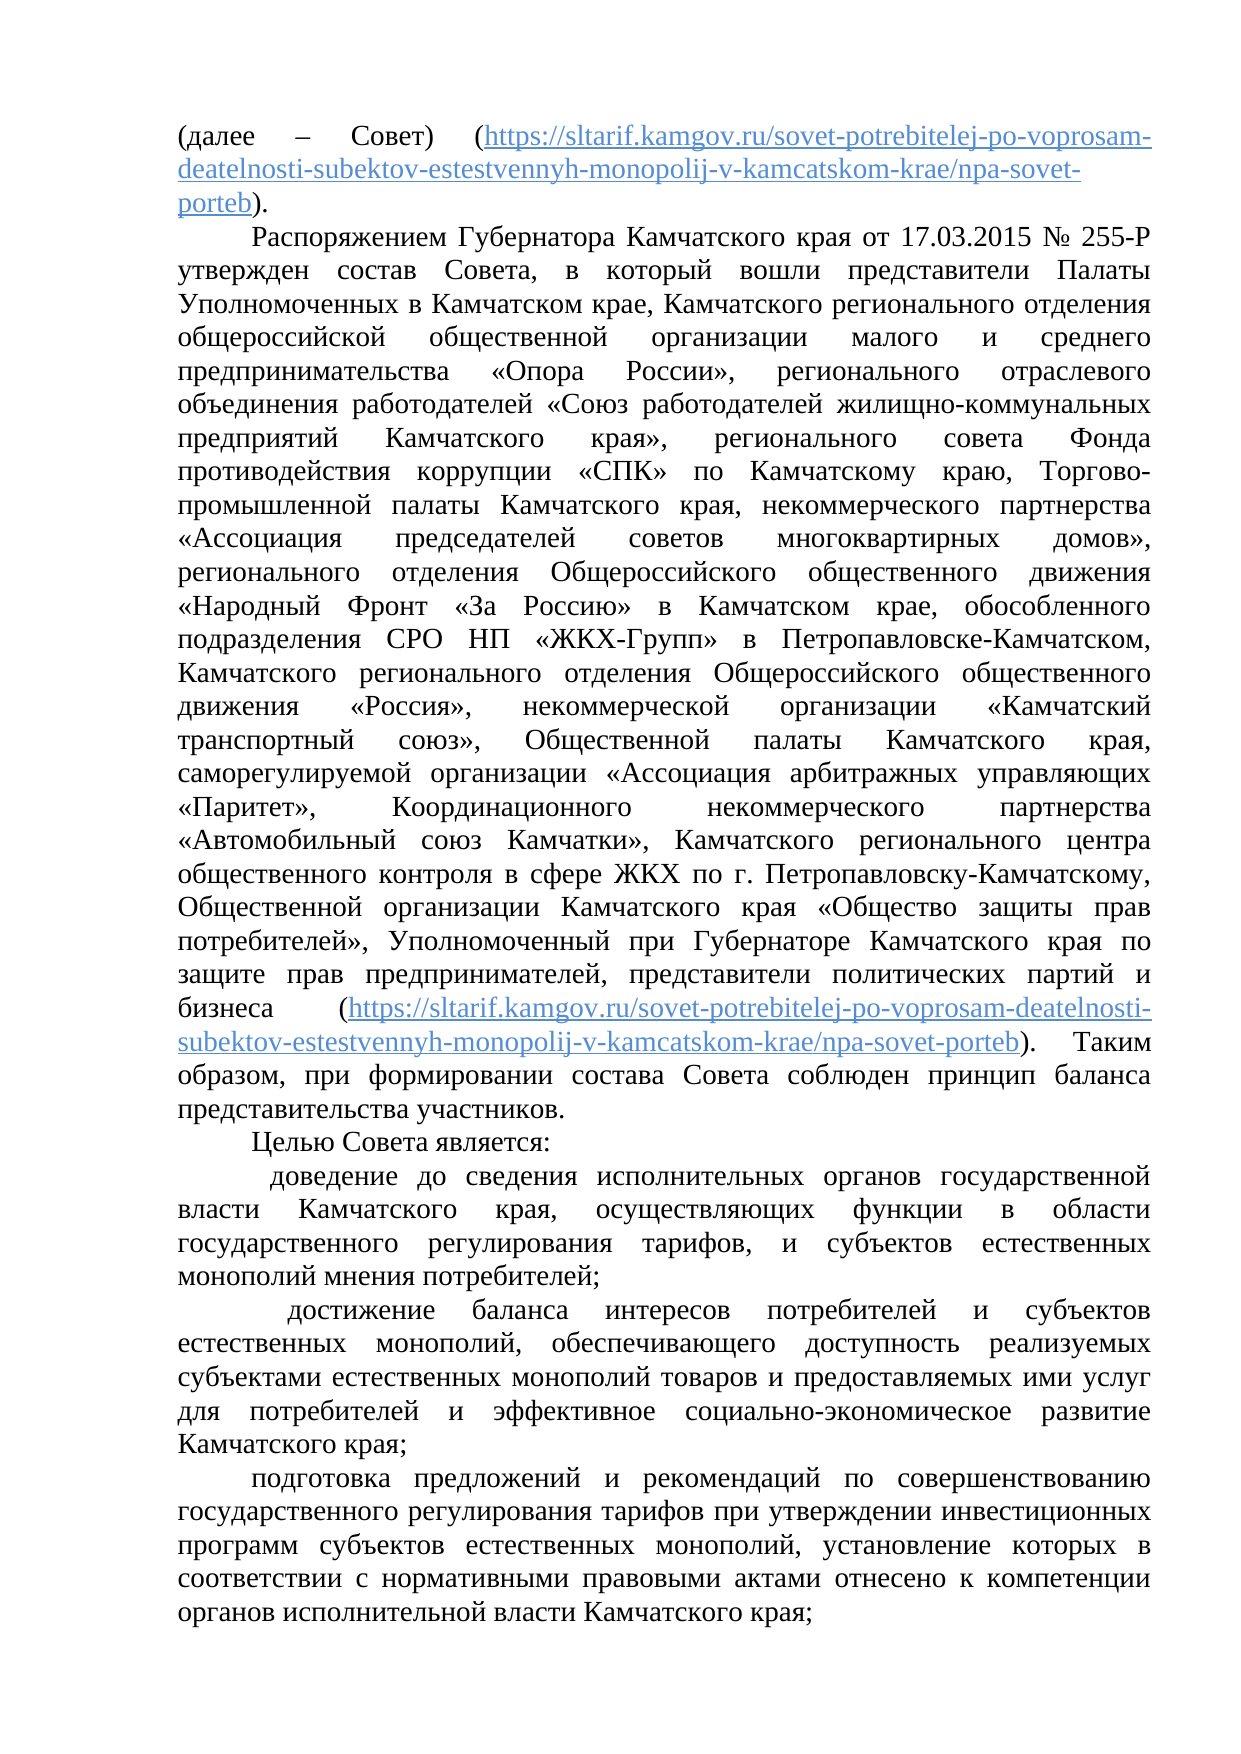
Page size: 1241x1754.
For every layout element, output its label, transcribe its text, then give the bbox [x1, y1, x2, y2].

text Целью Совета является: [177, 1124, 1152, 1158]
text подготовка предложений и рекомендаций по совершенствованию государственного регулирования тарифов при утверждении инвестиционных программ субъектов естественных монополий, установление которых в соответствии с нормативными правовыми актами отнесено к компетенции органов исполнительной власти Камчатского края; [177, 1460, 1152, 1627]
text достижение баланса интересов потребителей и субъектов естественных монополий, обеспечивающего доступность реализуемых субъектами естественных монополий товаров и предоставляемых ими услуг для потребителей и эффективное социально-экономическое развитие Камчатского края; [177, 1292, 1152, 1460]
text доведение до сведения исполнительных органов государственной власти Камчатского края, осуществляющих функции в области государственного регулирования тарифов, и субъектов естественных монополий мнения потребителей; [177, 1158, 1152, 1292]
text Распоряжением Губернатора Камчатского края от 17.03.2015 № 255-Р утвержден состав Совета, в который вошли представители Палаты Уполномоченных в Камчатском крае, Камчатского регионального отделения общероссийской общественной организации малого и среднего предпринимательства «Опора России», регионального отраслевого объединения работодателей «Союз работодателей жилищно-коммунальных предприятий Камчатского края», регионального совета Фонда противодействия коррупции «СПК» по Камчатскому краю, Торгово-промышленной палаты Камчатского края, некоммерческого партнерства «Ассоциация председателей советов многоквартирных домов», регионального отделения Общероссийского общественного движения «Народный Фронт «За Россию» в Камчатском крае, обособленного подразделения СРО НП «ЖКХ-Групп» в Петропавловске-Камчатском, Камчатского регионального отделения Общероссийского общественного движения «Россия», некоммерческой организации «Камчатский транспортный союз», Общественной палаты Камчатского края, саморегулируемой организации «Ассоциация арбитражных управляющих «Паритет», Координационного некоммерческого партнерства «Автомобильный союз Камчатки», Камчатского регионального центра общественного контроля в сфере ЖКХ по г. Петропавловску-Камчатскому, Общественной организации Камчатского края «Общество защиты прав потребителей», Уполномоченный при Губернаторе Камчатского края по защите прав предпринимателей, представители политических партий и бизнеса (https://sltarif.kamgov.ru/sovet-potrebitelej-po-voprosam-deatelnosti-subektov-estestvennyh-monopolij-v-kamcatskom-krae/npa-sovet-porteb). Таким образом, при формировании состава Совета соблюден принцип баланса представительства участников. [177, 219, 1152, 1124]
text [177, 118, 1152, 219]
